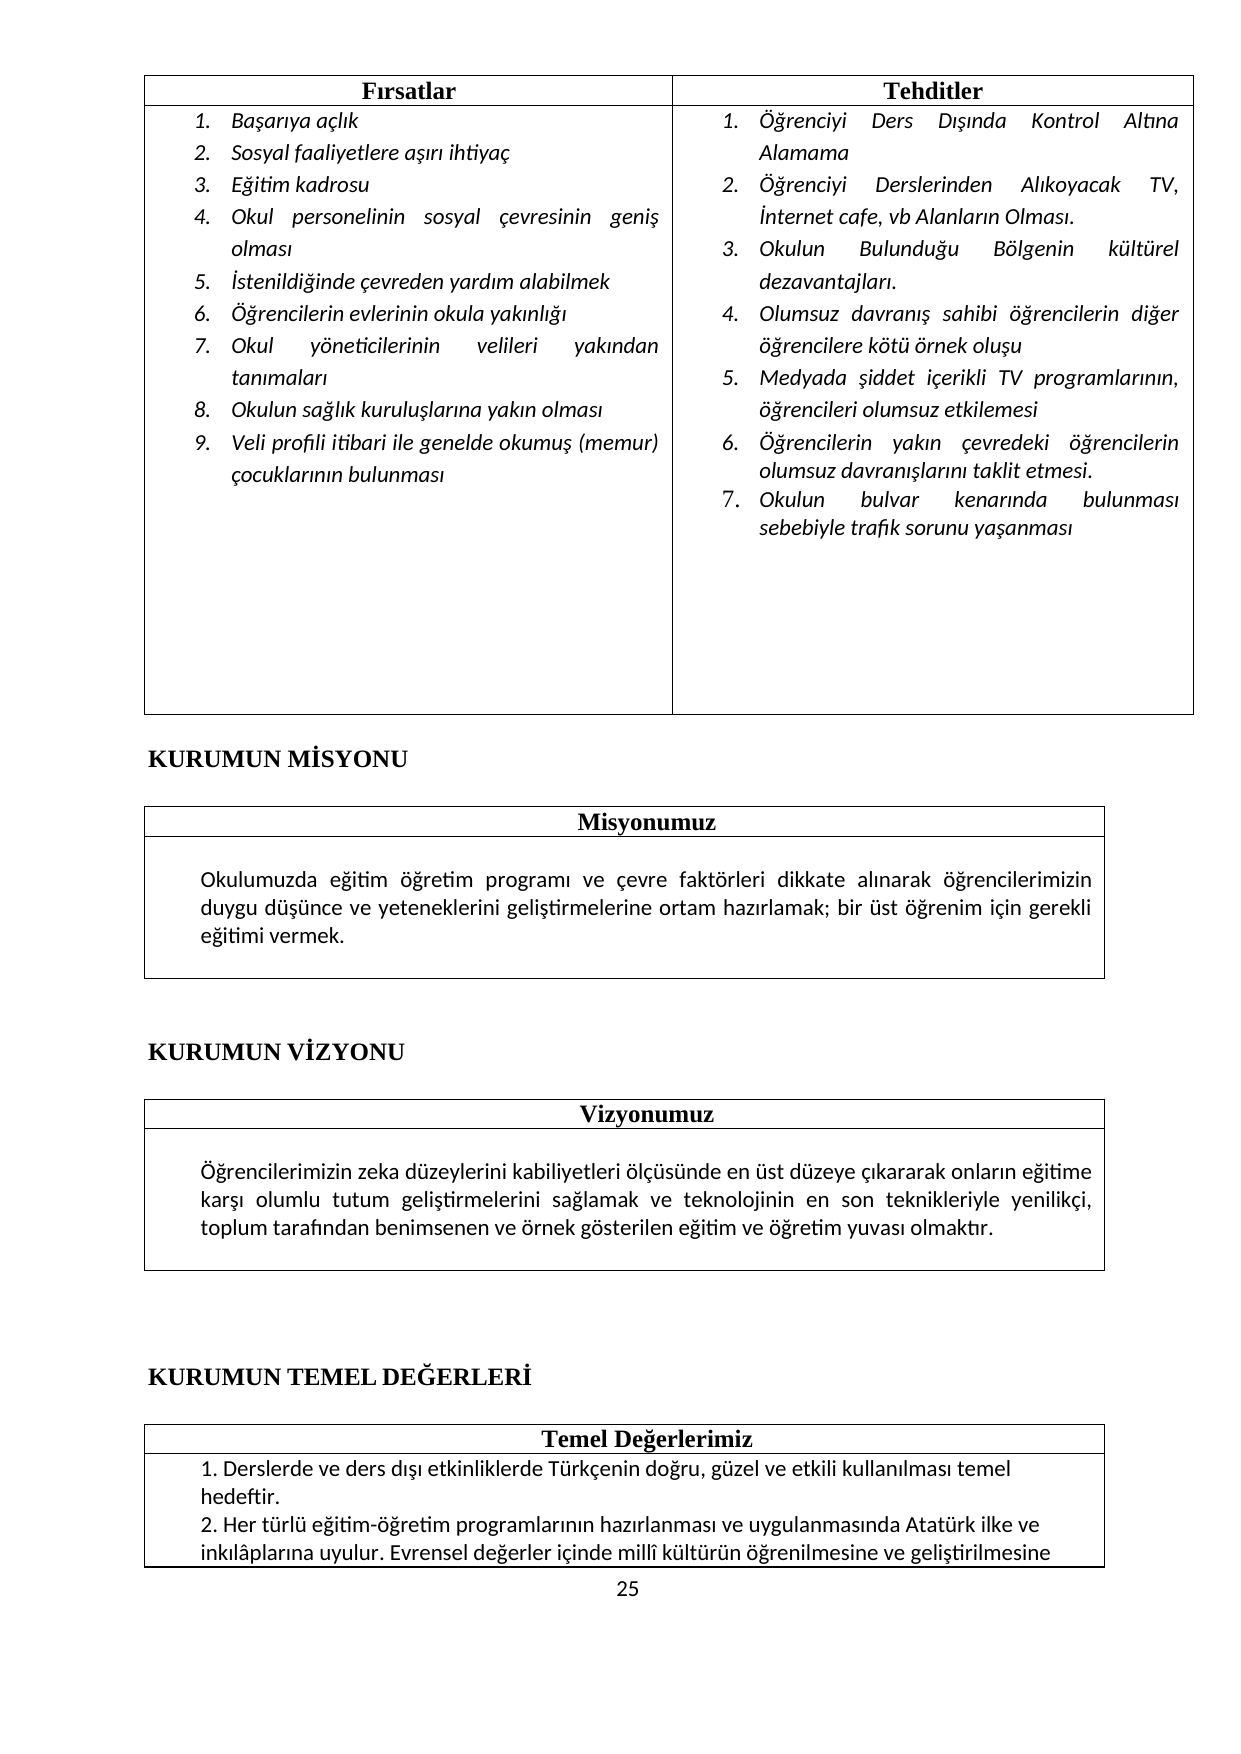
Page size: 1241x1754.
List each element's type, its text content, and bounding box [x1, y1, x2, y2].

table_cell Öğrencilerimizin zeka düzeylerini kabiliyetleri ölçüsünde en üst düzeye çıkararak onların eğitime karşı olumlu tutum geliştirmelerini sağlamak ve teknolojinin en son teknikleriyle yenilikçi, toplum tarafından benimsenen ve örnek gösterilen eğitim ve öğretim yuvası olmaktır. [145, 1129, 1104, 1270]
table_header Tehditler [673, 76, 1193, 105]
table_cell Başarıya açlık Sosyal faaliyetlere aşırı ihtiyaç Eğitim kadrosu Okul personelinin sosyal çevresinin geniş olması İstenildiğinde çevreden yardım alabilmek Öğrencilerin evlerinin okula yakınlığı Okul yöneticilerinin velileri yakından tanımaları Okulun sağlık kuruluşlarına yakın olması Veli profili itibari ile genelde okumuş (memur) çocuklarının bulunması [145, 106, 672, 714]
table_header Temel Değerlerimiz [145, 1425, 1104, 1453]
table_header Vizyonumuz [145, 1100, 1104, 1128]
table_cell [145, 1454, 1104, 1566]
subtitle KURUMUN VİZYONU [148, 1037, 1152, 1065]
subtitle KURUMUN TEMEL DEĞERLERİ [148, 1362, 1152, 1390]
table_header Fırsatlar [145, 76, 672, 105]
table_cell Okulumuzda eğitim öğretim programı ve çevre faktörleri dikkate alınarak öğrencilerimizin duygu düşünce ve yeteneklerini geliştirmelerine ortam hazırlamak; bir üst öğrenim için gerekli eğitimi vermek. [145, 837, 1104, 978]
table_cell Öğrenciyi Ders Dışında Kontrol Altına Alamama Öğrenciyi Derslerinden Alıkoyacak TV, İnternet cafe, vb Alanların Olması. Okulun Bulunduğu Bölgenin kültürel dezavantajları. Olumsuz davranış sahibi öğrencilerin diğer öğrencilere kötü örnek oluşu Medyada şiddet içerikli TV programlarının, öğrencileri olumsuz etkilemesi Öğrencilerin yakın çevredeki öğrencilerin olumsuz davranışlarını taklit etmesi. Okulun bulvar kenarında bulunması sebebiyle trafik sorunu yaşanması [673, 106, 1193, 714]
subtitle KURUMUN MİSYONU [148, 744, 1152, 773]
table_header Misyonumuz [145, 807, 1104, 836]
